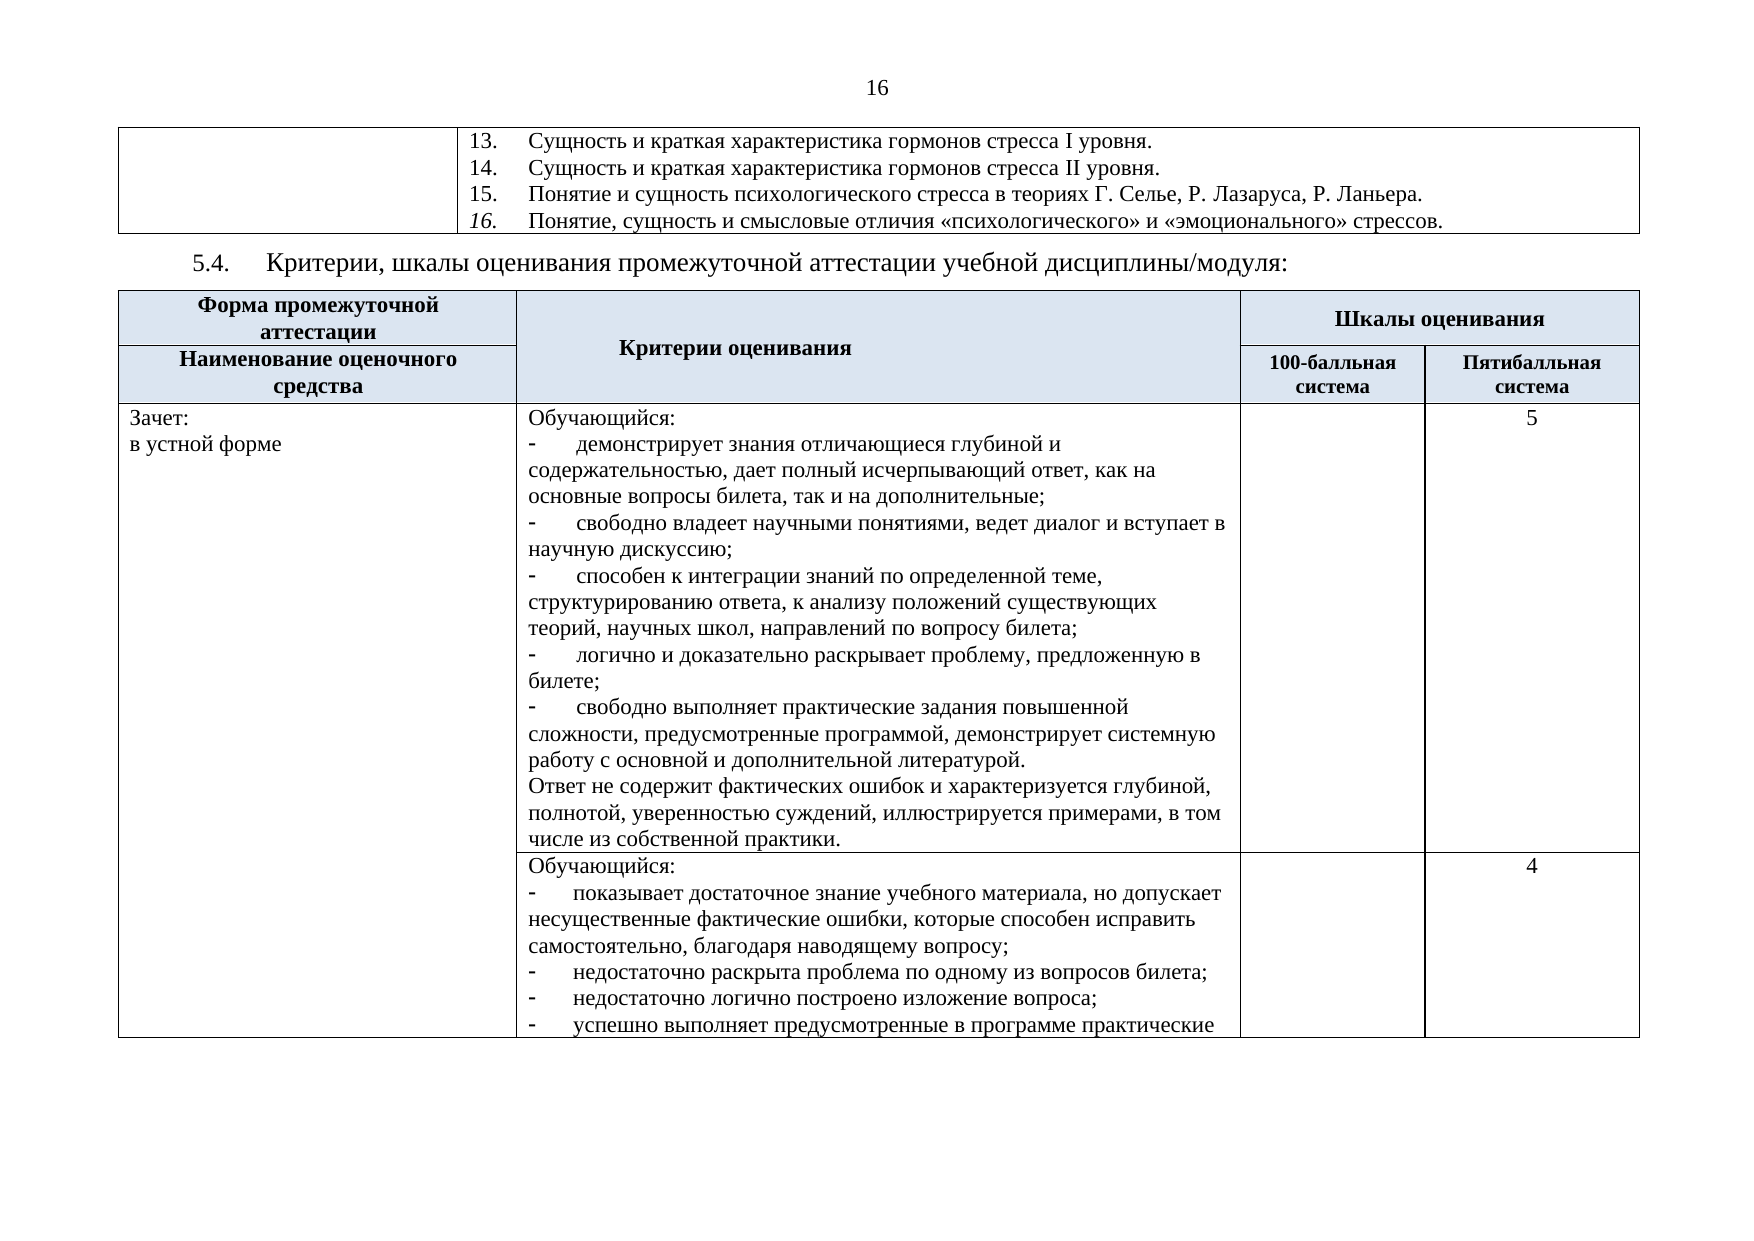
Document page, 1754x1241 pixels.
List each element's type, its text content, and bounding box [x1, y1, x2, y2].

table_cell 100-балльная система [1241, 346, 1424, 402]
table_header Критерии оценивания [517, 291, 1240, 402]
table_cell 5 [1426, 404, 1639, 852]
subtitle Критерии, шкалы оценивания промежуточной аттестации учебной дисциплины/модуля: [192, 247, 1636, 278]
table_cell Обучающийся: демонстрирует знания отличающиеся глубиной и содержательностью, дает полный исчерпывающий ответ, как на основные вопросы билета, так и на дополнительные; свободно владеет научными понятиями, ведет диалог и вступает в научную дискуссию; способен к интеграции знаний по определенной теме, структурированию ответа, к анализу положений существующих теорий, научных школ, направлений по вопросу билета; логично и доказательно раскрывает проблему, предложенную в билете; свободно выполняет практические задания повышенной сложности, предусмотренные программой, демонстрирует системную работу с основной и дополнительной литературой. Ответ не содержит фактических ошибок и характеризуется глубиной, полнотой, уверенностью суждений, иллюстрируется примерами, в том числе из собственной практики. [517, 404, 1240, 852]
table_cell Зачет: в устной форме [119, 404, 516, 1037]
table_cell 4 [1426, 853, 1639, 1037]
table_cell Наименование оценочного средства [119, 346, 516, 402]
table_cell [119, 128, 457, 233]
table_cell [1241, 853, 1424, 1037]
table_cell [517, 853, 1240, 1037]
table_header Форма промежуточной аттестации [119, 291, 516, 344]
table_header Шкалы оценивания [1241, 291, 1639, 344]
table_cell [1241, 404, 1424, 852]
table_cell Пятибалльная система [1426, 346, 1639, 402]
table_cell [458, 128, 1639, 233]
